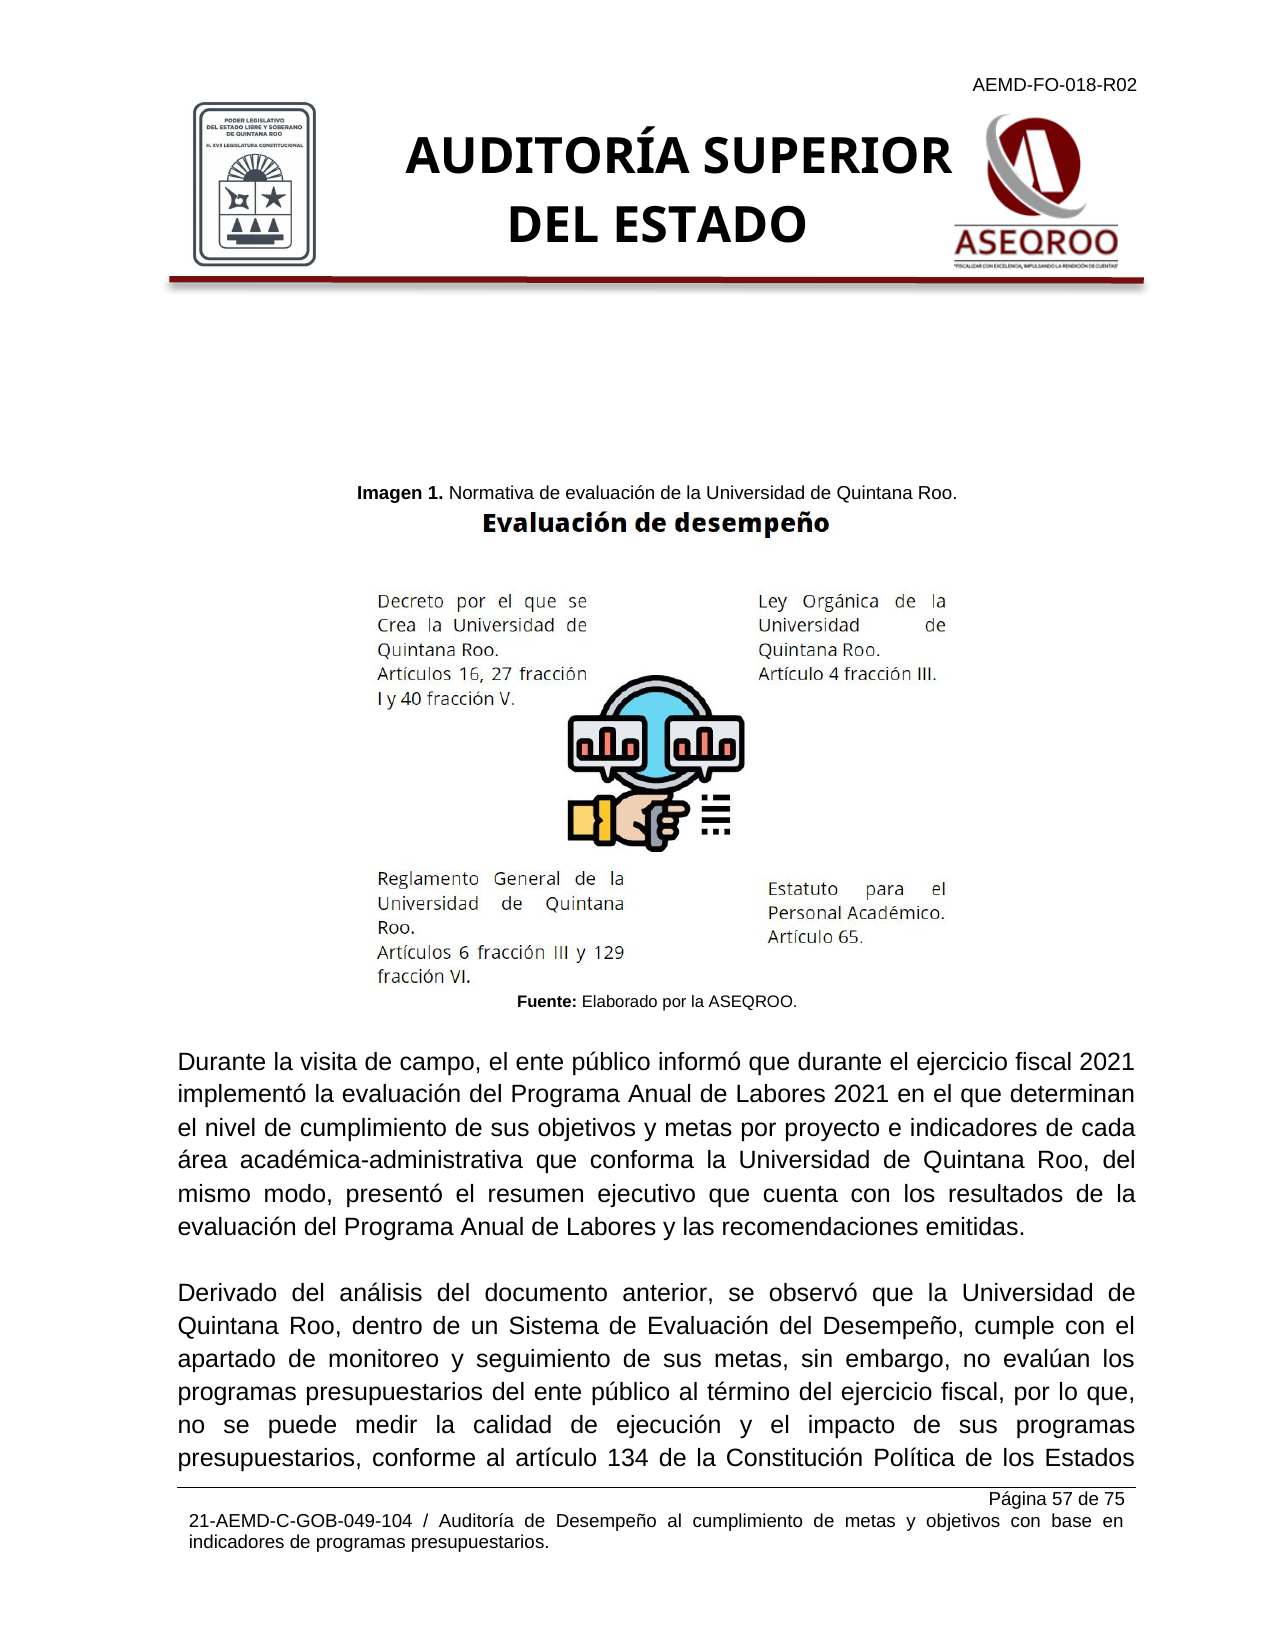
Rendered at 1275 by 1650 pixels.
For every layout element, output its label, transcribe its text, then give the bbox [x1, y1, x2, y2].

text Durante la visita de campo, el ente público informó que durante el ejercicio fiscal 2021 implementó la evaluación del Programa Anual de Labores 2021 en el que determinan el nivel de cumplimiento de sus objetivos y metas por proyecto e indicadores de cada área académica-administrativa que conforma la Universidad de Quintana Roo, del mismo modo, presentó el resumen ejecutivo que cuenta con los resultados de la evaluación del Programa Anual de Labores y las recomendaciones emitidas. [177, 1046, 1137, 1240]
picture [954, 114, 1118, 269]
picture [358, 506, 956, 988]
text Imagen 1. Normativa de evaluación de la Universidad de Quintana Roo. [177, 482, 1137, 503]
picture [191, 100, 318, 268]
text Fuente: Elaborado por la ASEQROO. [177, 991, 1137, 1011]
